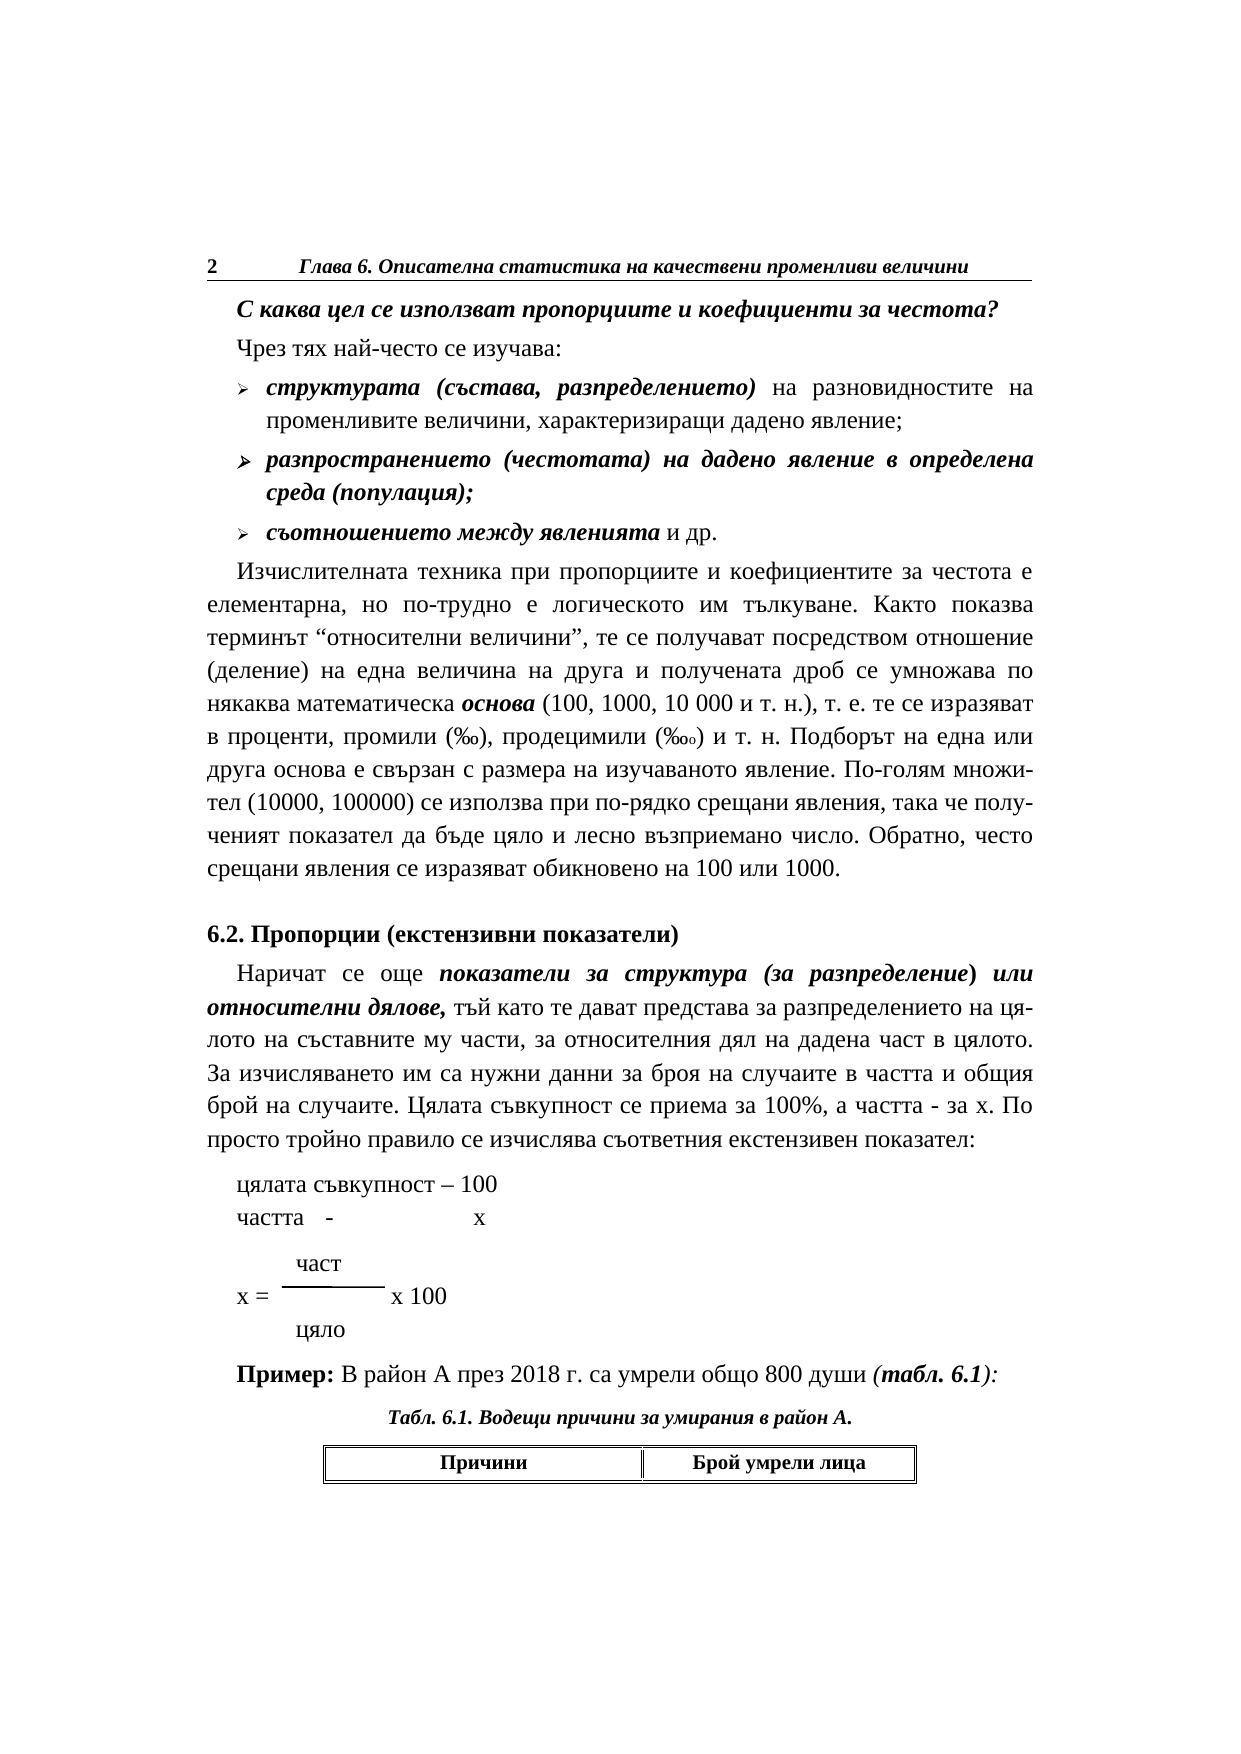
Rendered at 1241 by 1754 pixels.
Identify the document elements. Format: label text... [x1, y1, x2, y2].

text 6.2. Пропорции (екстензивни показатели) [207, 919, 1033, 948]
list съотношението между явленията и др. [236, 517, 1033, 546]
text частта - х [207, 1202, 1033, 1231]
text х = х 100 [207, 1281, 1033, 1309]
text Наричат се още показатели за структура (за разпределение) или относителни дялове, тъй като те дават представа за разпределението на цялото на съставните му части, за относителния дял на дадена част в цялото. За изчисляването им са нужни данни за броя на случаите в частта и общия брой на случаите. Цялата съвкупност се приема за 100%, а частта - за х. По просто тройно правило се изчислява съответния екстензивен показател: [207, 958, 1033, 1152]
list структурата (състава, разпределението) на разновидностите на променливите величини, характеризиращи дадено явление; [236, 372, 1033, 434]
table_header Причини [325, 1446, 643, 1480]
text Табл. 6.1. Водещи причини за умирания в район А. [207, 1405, 1033, 1429]
text цяло [207, 1314, 1033, 1342]
text Изчислителната техника при пропорциите и коефициентите за честота е елементарна, но по-трудно е логическото им тълкуване. Както показва терминът “относителни величини”, те се получават посредством отношение (деление) на една величина на друга и получената дроб се умножава по някаква математическа основа (100, 1000, 10 000 и т. н.), т. е. те се изразяват в проценти, промили (‰), продецимили (‰о) и т. н. Подборът на една или друга основа е свързан с размера на изучаваното явление. По-голям множител (10000, 100000) се използва при по-рядко срещани явления, така че полученият показател да бъде цяло и лесно възприемано число. Обратно, често срещани явления се изразяват обикновено на 100 или 1000. [207, 556, 1033, 882]
list разпространението (честотата) на дадено явление в определена среда (популация); [236, 444, 1033, 506]
text част [207, 1248, 1033, 1276]
text С каква цел се използват пропорциите и коефициенти за честота? [207, 294, 1033, 322]
text Чрез тях най-често се изучава: [207, 333, 1033, 362]
text цялата съвкупност – 100 [207, 1169, 1033, 1198]
text Пример: В район А през 2018 г. са умрели общо 800 души (табл. 6.1): [207, 1359, 1033, 1388]
table_header Брой умрели лица [643, 1448, 914, 1480]
